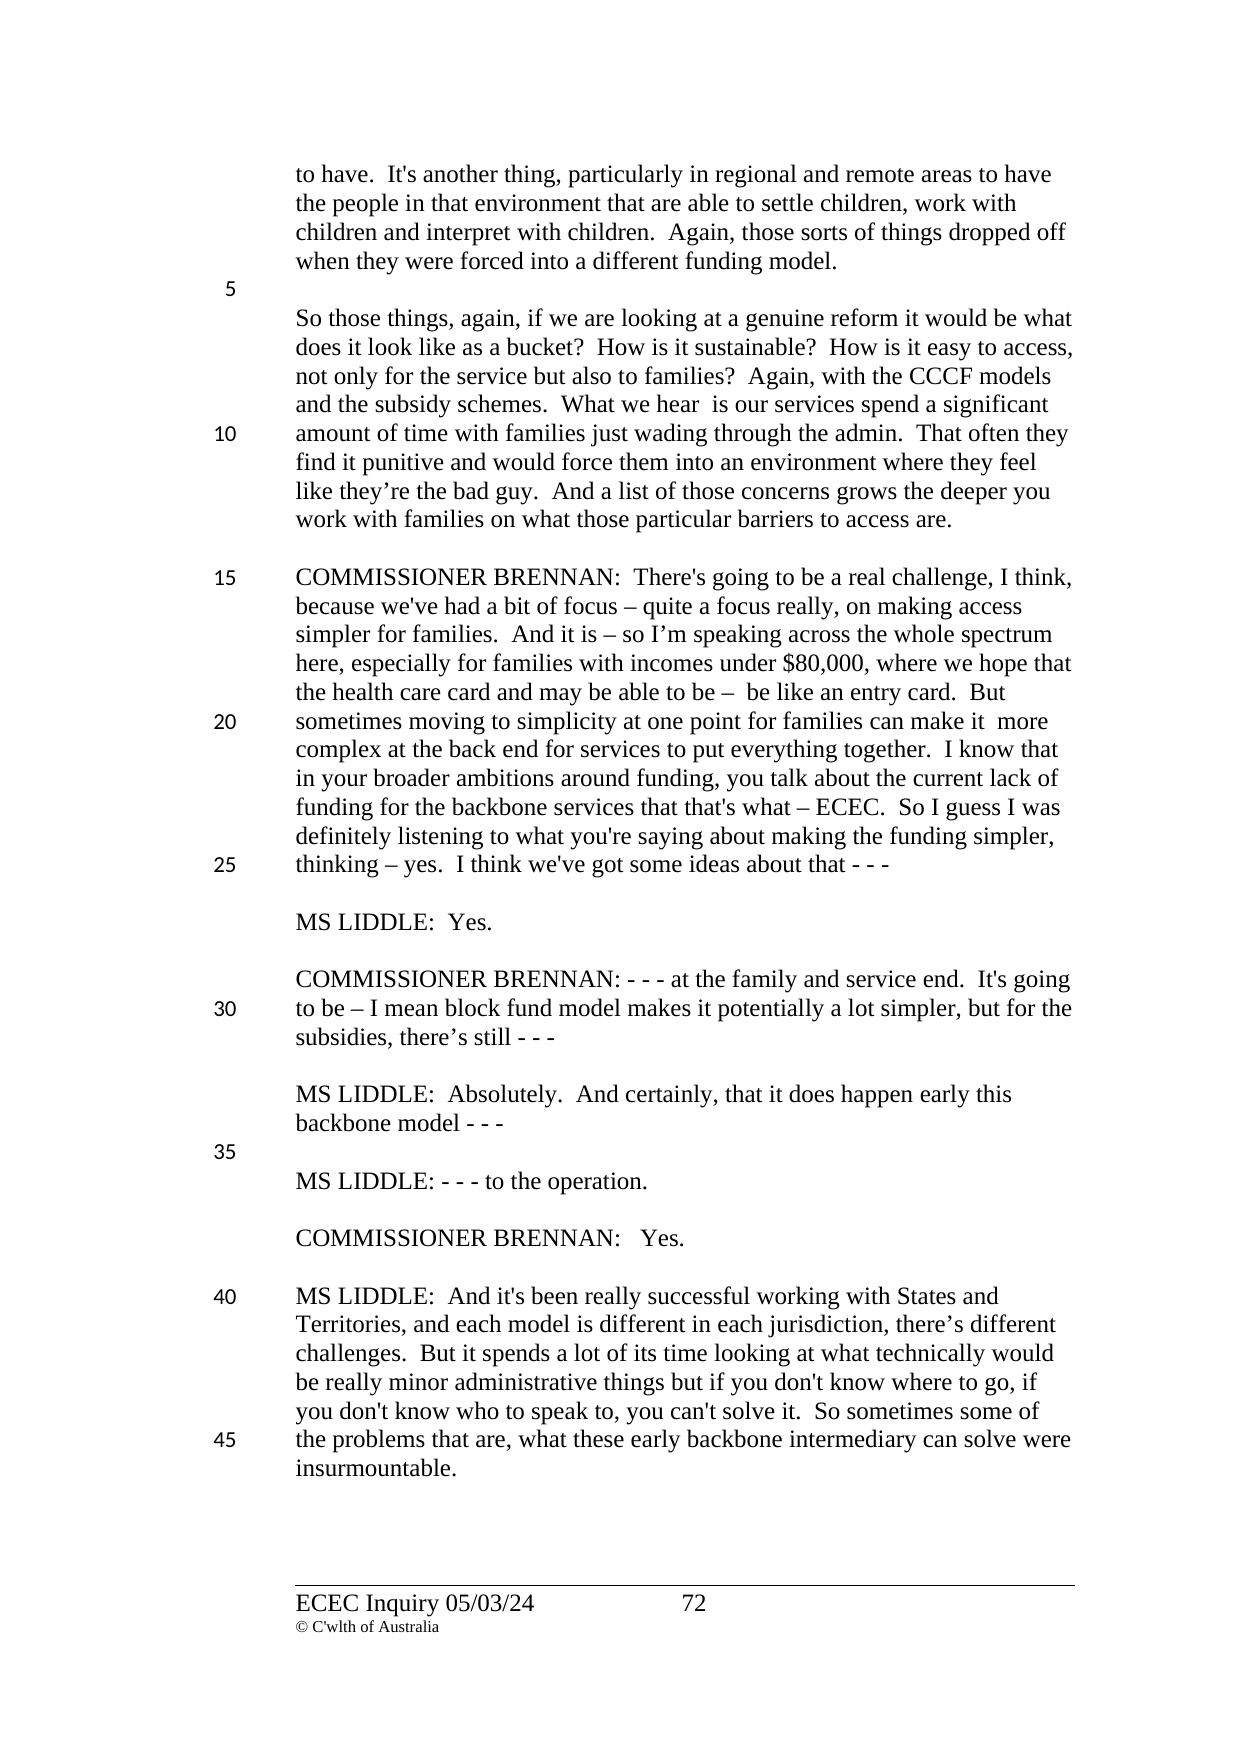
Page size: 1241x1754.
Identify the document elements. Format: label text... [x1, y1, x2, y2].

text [295, 159, 1075, 274]
text MS LIDDLE: And it's been really successful working with States and Territories, and each model is different in each jurisdiction, there’s different challenges. But it spends a lot of its time looking at what technically would be really minor administrative things but if you don't know where to go, if you don't know who to speak to, you can't solve it. So sometimes some of the problems that are, what these early backbone intermediary can solve were insurmountable. [295, 1281, 1075, 1482]
text MS LIDDLE: - - - to the operation. [295, 1166, 1075, 1194]
text So those things, again, if we are looking at a genuine reform it would be what does it look like as a bucket? How is it sustainable? How is it easy to access, not only for the service but also to families? Again, with the CCCF models and the subsidy schemes. What we hear is our services spend a significant amount of time with families just wading through the admin. That often they find it punitive and would force them into an environment where they feel like they’re the bad guy. And a list of those concerns grows the deeper you work with families on what those particular barriers to access are. [295, 303, 1075, 533]
text MS LIDDLE: Absolutely. And certainly, that it does happen early this backbone model - - - [295, 1079, 1075, 1137]
text MS LIDDLE: Yes. [295, 907, 1075, 936]
text COMMISSIONER BRENNAN: Yes. [295, 1223, 1075, 1252]
text COMMISSIONER BRENNAN: - - - at the family and service end. It's going to be – I mean block fund model makes it potentially a lot simpler, but for the subsidies, there’s still - - - [295, 964, 1075, 1051]
text COMMISSIONER BRENNAN: There's going to be a real challenge, I think, because we've had a bit of focus – quite a focus really, on making access simpler for families. And it is – so I’m speaking across the whole spectrum here, especially for families with incomes under $80,000, where we hope that the health care card and may be able to be – be like an entry card. But sometimes moving to simplicity at one point for families can make it more complex at the back end for services to put everything together. I know that in your broader ambitions around funding, you talk about the current lack of funding for the backbone services that that's what – ECEC. So I guess I was definitely listening to what you're saying about making the funding simpler, thinking – yes. I think we've got some ideas about that - - - [295, 562, 1075, 878]
